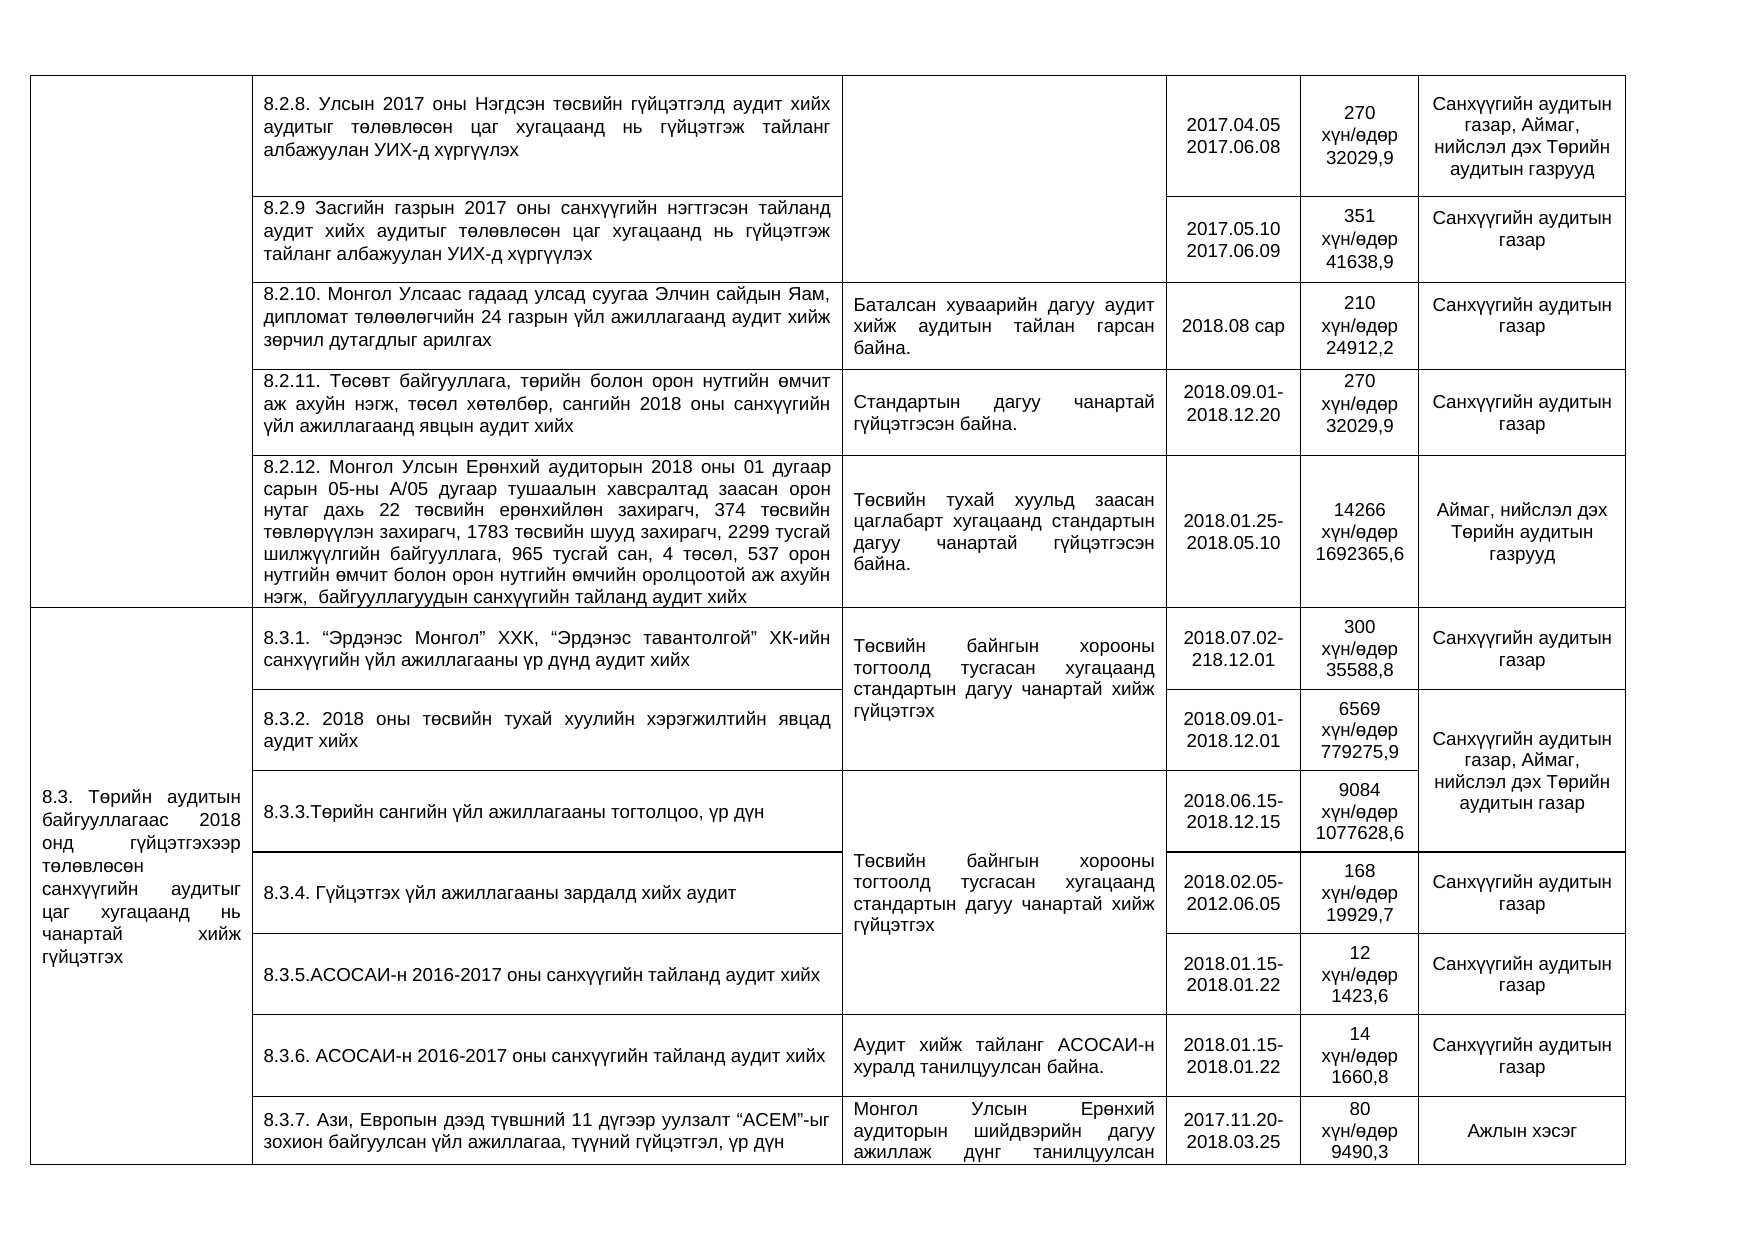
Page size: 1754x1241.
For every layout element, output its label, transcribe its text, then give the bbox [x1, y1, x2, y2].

table_cell 2017.04.05 2017.06.08 [1167, 76, 1300, 196]
table_cell Ажлын хэсэг [1419, 1097, 1625, 1164]
table_cell 8.3.4. Гүйцэтгэх үйл ажиллагааны зардалд хийх аудит [253, 853, 842, 933]
table_cell Санхүүгийн аудитын газар [1419, 1015, 1625, 1096]
table_cell 351 хүн/өдөр 41638,9 [1301, 197, 1418, 282]
table_cell 2018.09.01- 2018.12.01 [1167, 690, 1300, 770]
table_cell 2018.01.15- 2018.01.22 [1167, 934, 1300, 1014]
table_cell 6569 хүн/өдөр 779275,9 [1301, 690, 1418, 770]
table_cell 8.2.9 Засгийн газрын 2017 оны санхүүгийн нэгтгэсэн тайланд аудит хийх аудитыг төлөвлөсөн цаг хугацаанд нь гүйцэтгэж тайланг албажуулан УИХ-д хүргүүлэх [253, 197, 842, 282]
table_cell 2018.06.15- 2018.12.15 [1167, 771, 1300, 851]
table_cell 8.2.10. Монгол Улсаас гадаад улсад суугаа Элчин сайдын Яам, дипломат төлөөлөгчийн 24 газрын үйл ажиллагаанд аудит хийж зөрчил дутагдлыг арилгах [253, 283, 842, 369]
table_cell Санхүүгийн аудитын газар [1419, 283, 1625, 369]
table_cell 8.3.1. “Эрдэнэс Монгол” ХХК, “Эрдэнэс тавантолгой” ХК-ийн санхүүгийн үйл ажиллагааны үр дүнд аудит хийх [253, 608, 842, 688]
table_cell 2018.08 сар [1167, 283, 1300, 369]
table_cell Аймаг, нийслэл дэх Төрийн аудитын газрууд [1419, 456, 1625, 607]
table_cell 2018.09.01-2018.12.20 [1167, 370, 1300, 455]
table_cell 14266 хүн/өдөр 1692365,6 [1301, 456, 1418, 607]
table_cell 2018.01.15- 2018.01.22 [1167, 1015, 1300, 1096]
table_cell 12 хүн/өдөр 1423,6 [1301, 934, 1418, 1014]
table_cell 270 хүн/өдөр 32029,9 [1301, 76, 1418, 196]
table_cell 9084 хүн/өдөр 1077628,6 [1301, 771, 1418, 851]
table_cell Баталсан хуваарийн дагуу аудит хийж аудитын тайлан гарсан байна. [843, 283, 1166, 369]
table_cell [253, 1097, 842, 1164]
table_cell 168 хүн/өдөр 19929,7 [1301, 853, 1418, 933]
table_cell 8.3.6. АСОСАИ-н 2016-2017 оны санхүүгийн тайланд аудит хийх [253, 1015, 842, 1096]
table_cell 2018.02.05- 2012.06.05 [1167, 853, 1300, 933]
table_cell Төсвийн тухай хуульд заасан цаглабарт хугацаанд стандартын дагуу чанартай гүйцэтгэсэн байна. [843, 456, 1166, 607]
table_cell Санхүүгийн аудитын газар [1419, 370, 1625, 455]
table_cell 80 хүн/өдөр 9490,3 [1301, 1097, 1418, 1164]
table_cell 8.3.3.Төрийн сангийн үйл ажиллагааны тогтолцоо, үр дүн [253, 771, 842, 851]
table_cell Санхүүгийн аудитын газар [1419, 934, 1625, 1014]
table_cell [1167, 1097, 1300, 1164]
table_cell Стандартын дагуу чанартай гүйцэтгэсэн байна. [843, 370, 1166, 455]
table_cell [843, 1097, 1166, 1164]
table_cell 14 хүн/өдөр 1660,8 [1301, 1015, 1418, 1096]
table_cell Төсвийн байнгын хорооны тогтоолд тусгасан хугацаанд стандартын дагуу чанартай хийж гүйцэтгэх [843, 771, 1166, 1014]
table_cell 210 хүн/өдөр 24912,2 [1301, 283, 1418, 369]
table_cell Санхүүгийн аудитын газар, Аймаг, нийслэл дэх Төрийн аудитын газрууд [1419, 76, 1625, 196]
table_cell 2017.05.10 2017.06.09 [1167, 197, 1300, 282]
table_cell 8.3.5.АСОСАИ-н 2016-2017 оны санхүүгийн тайланд аудит хийх [253, 934, 842, 1014]
table_cell 2018.01.25-2018.05.10 [1167, 456, 1300, 607]
table_cell 8.2.11. Төсөвт байгууллага, төрийн болон орон нутгийн өмчит аж ахуйн нэгж, төсөл хөтөлбөр, сангийн 2018 оны санхүүгийн үйл ажиллагаанд явцын аудит хийх [253, 370, 842, 455]
table_cell Санхүүгийн аудитын газар [1419, 853, 1625, 933]
table_cell 300 хүн/өдөр 35588,8 [1301, 608, 1418, 688]
table_cell Санхүүгийн аудитын газар, Аймаг, нийслэл дэх Төрийн аудитын газар [1419, 690, 1625, 851]
table_cell 270 хүн/өдөр 32029,9 [1301, 370, 1418, 455]
table_cell Санхүүгийн аудитын газар [1419, 197, 1625, 282]
table_cell Санхүүгийн аудитын газар [1419, 608, 1625, 688]
table_cell Төсвийн байнгын хорооны тогтоолд тусгасан хугацаанд стандартын дагуу чанартай хийж гүйцэтгэх [843, 608, 1166, 770]
table_cell 8.2.12. Монгол Улсын Ерөнхий аудиторын 2018 оны 01 дугаар сарын 05-ны А/05 дугаар тушаалын хавсралтад заасан орон нутаг дахь 22 төсвийн ерөнхийлөн захирагч, 374 төсвийн төвлөрүүлэн захирагч, 1783 төсвийн шууд захирагч, 2299 тусгай шилжүүлгийн байгууллага, 965 тусгай сан, 4 төсөл, 537 орон нутгийн өмчит болон орон нутгийн өмчийн оролцоотой аж ахуйн нэгж, байгууллагуудын санхүүгийн тайланд аудит хийх [253, 456, 842, 607]
table_cell 8.3. Төрийн аудитын байгууллагаас 2018 онд гүйцэтгэхээр төлөвлөсөн санхүүгийн аудитыг цаг хугацаанд нь чанартай хийж гүйцэтгэх [31, 608, 252, 1164]
table_cell 2018.07.02- 218.12.01 [1167, 608, 1300, 688]
table_cell 8.3.2. 2018 оны төсвийн тухай хуулийн хэрэгжилтийн явцад аудит хийх [253, 690, 842, 770]
table_cell 8.2.8. Улсын 2017 оны Нэгдсэн төсвийн гүйцэтгэлд аудит хийх аудитыг төлөвлөсөн цаг хугацаанд нь гүйцэтгэж тайланг албажуулан УИХ-д хүргүүлэх [253, 76, 842, 196]
table_cell Аудит хийж тайланг АСОСАИ-н хуралд танилцуулсан байна. [843, 1015, 1166, 1096]
